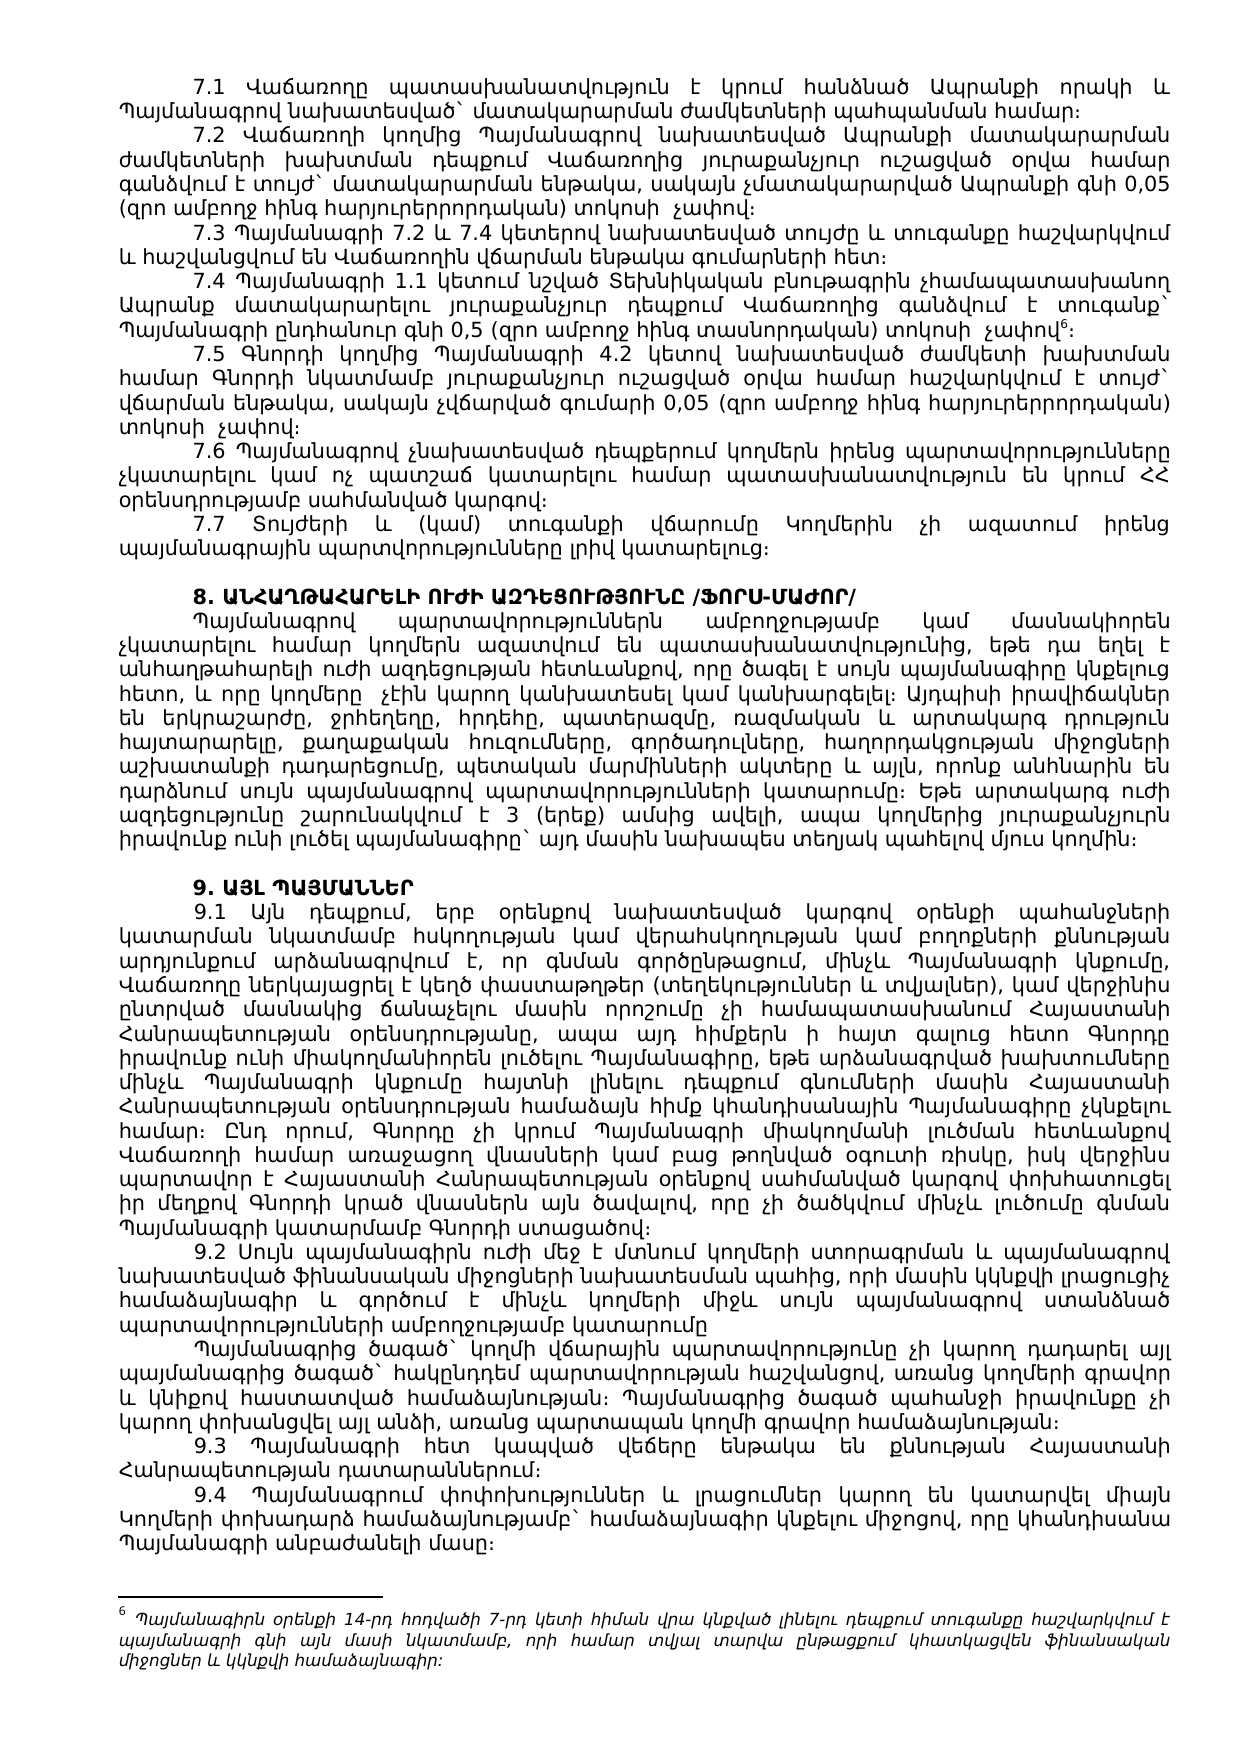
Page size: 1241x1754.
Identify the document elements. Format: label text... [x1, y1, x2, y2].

text 7.3 Պայմանագրի 7.2 և 7.4 կետերով նախատեսված տույժը և տուգանքը հաշվարկվում և հաշվանցվում են Վաճառողին վճարման ենթակա գումարների հետ։ [118, 221, 1171, 269]
text Պայմանագրով պարտավորություններն ամբողջությամբ կամ մասնակիորեն չկատարելու համար կողմերն ազատվում են պատասխանատվությունից, եթե դա եղել է անհաղթահարելի ուժի ազդեցության հետևանքով, որը ծագել է սույն պայմանագիրը կնքելուց հետո, և որը կողմերը չէին կարող կանխատեսել կամ կանխարգելել։ Այդպիսի իրավիճակներ են երկրաշարժը, ջրհեղեղը, հրդեհը, պատերազմը, ռազմական և արտակարգ դրություն հայտարարելը, քաղաքական հուզումները, գործադուլները, հաղորդակցության միջոցների աշխատանքի դադարեցումը, պետական մարմինների ակտերը և այլն, որոնք անհնարին են դարձնում սույն պայմանագրով պարտավորությունների կատարումը։ Եթե արտակարգ ուժի ազդեցությունը շարունակվում է 3 (երեք) ամսից ավելի, ապա կողմերից յուրաքանչյուրն իրավունք ունի լուծել պայմանագիրը` այդ մասին նախապես տեղյակ պահելով մյուս կողմին։ [118, 609, 1171, 852]
text 7.6 Պայմանագրով չնախատեսված դեպքերում կողմերն իրենց պարտավորությունները չկատարելու կամ ոչ պատշաճ կատարելու համար պատասխանատվություն են կրում ՀՀ օրենսդրությամբ սահմանված կարգով։ [118, 439, 1171, 512]
text 7.4 Պայմանագրի 1.1 կետում նշված Տեխնիկական բնութագրին չհամապատասխանող Ապրանք մատակարարելու յուրաքանչյուր դեպքում Վաճառողից գանձվում է տուգանք` Պայմանագրի ընդհանուր գնի 0,5 (զրո ամբողջ հինգ տասնորդական) տոկոսի չափով։ [118, 269, 1171, 342]
text 9. ԱՅԼ ՊԱՅՄԱՆՆԵՐ [118, 876, 1171, 900]
text 7.5 Գնորդի կողմից Պայմանագրի 4.2 կետով նախատեսված ժամկետի խախտման համար Գնորդի նկատմամբ յուրաքանչյուր ուշացված օրվա համար հաշվարկվում է տույժ` վճարման ենթակա, սակայն չվճարված գումարի 0,05 (զրո ամբողջ հինգ հարյուրերրորդական) տոկոսի չափով։ [118, 342, 1171, 439]
text 7.2 Վաճառողի կողմից Պայմանագրով նախատեսված Ապրանքի մատակարարման ժամկետների խախտման դեպքում Վաճառողից յուրաքանչյուր ուշացված օրվա համար գանձվում է տույժ` մատակարարման ենթակա, սակայն չմատակարարված Ապրանքի գնի 0,05 (զրո ամբողջ հինգ հարյուրերրորդական) տոկոսի չափով։ [118, 123, 1171, 221]
text 9.3 Պայմանագրի հետ կապված վեճերը ենթակա են քննության Հայաստանի Հանրապետության դատարաններում։ [118, 1434, 1171, 1483]
text Պայմանագրից ծագած` կողմի վճարային պարտավորությունը չի կարող դադարել այլ պայմանագրից ծագած` հակընդդեմ պարտավորության հաշվանցով, առանց կողմերի գրավոր և կնիքով հաստատված համաձայնության։ Պայմանագրից ծագած պահանջի իրավունքը չի կարող փոխանցվել այլ անձի, առանց պարտապան կողմի գրավոր համաձայնության։ [118, 1337, 1171, 1434]
text 9.4 Պայմանագրում փոփոխություններ և լրացումներ կարող են կատարվել միայն Կողմերի փոխադարձ համաձայնությամբ` համաձայնագիր կնքելու միջոցով, որը կհանդիսանա Պայմանագրի անբաժանելի մասը։ [118, 1483, 1171, 1556]
text 9.1 Այն դեպքում, երբ օրենքով նախատեսված կարգով օրենքի պահանջների կատարման նկատմամբ հսկողության կամ վերահսկողության կամ բողոքների քննության արդյունքում արձանագրվում է, որ գնման գործընթացում, մինչև Պայմանագրի կնքումը, Վաճառողը ներկայացրել է կեղծ փաստաթղթեր (տեղեկություններ և տվյալներ), կամ վերջինիս ընտրված մասնակից ճանաչելու մասին որոշումը չի համապատասխանում Հայաստանի Հանրապետության օրենսդրությանը, ապա այդ հիմքերն ի հայտ գալուց հետո Գնորդը իրավունք ունի միակողմանիորեն լուծելու Պայմանագիրը, եթե արձանագրված խախտումները մինչև Պայմանագրի կնքումը հայտնի լինելու դեպքում գնումների մասին Հայաստանի Հանրապետության օրենսդրության համաձայն հիմք կհանդիսանային Պայմանագիրը չկնքելու համար։ Ընդ որում, Գնորդը չի կրում Պայմանագրի միակողմանի լուծման հետևանքով Վաճառողի համար առաջացող վնասների կամ բաց թողնված օգուտի ռիսկը, իսկ վերջինս պարտավոր է Հայաստանի Հանրապետության օրենքով սահմանված կարգով փոխհատուցել իր մեղքով Գնորդի կրած վնասներն այն ծավալով, որը չի ծածկվում մինչև լուծումը գնման Պայմանագրի կատարմամբ Գնորդի ստացածով։ [118, 900, 1171, 1240]
text 7.1 Վաճառողը պատասխանատվություն է կրում հանձնած Ապրանքի որակի և Պայմանագրով նախատեսված` մատակարարման ժամկետների պահպանման համար։ [118, 75, 1171, 123]
text 8. ԱՆՀԱՂԹԱՀԱՐԵԼԻ ՈՒԺԻ ԱԶԴԵՑՈՒԹՅՈՒՆԸ /ՖՈՐՍ-ՄԱԺՈՐ/ [118, 585, 1171, 609]
text 7.7 Տույժերի և (կամ) տուգանքի վճարումը Կողմերին չի ազատում իրենց պայմանագրային պարտվորությունները լրիվ կատարելուց։ [118, 512, 1171, 560]
text 9.2 Սույն պայմանագիրն ուժի մեջ է մտնում կողմերի ստորագրման և պայմանագրով նախատեսված ֆինանսական միջոցների նախատեսման պահից, որի մասին կկնքվի լրացուցիչ համաձայնագիր և գործում է մինչև կողմերի միջև սույն պայմանագրով ստանձնած պարտավորությունների ամբողջությամբ կատարումը [118, 1240, 1171, 1337]
